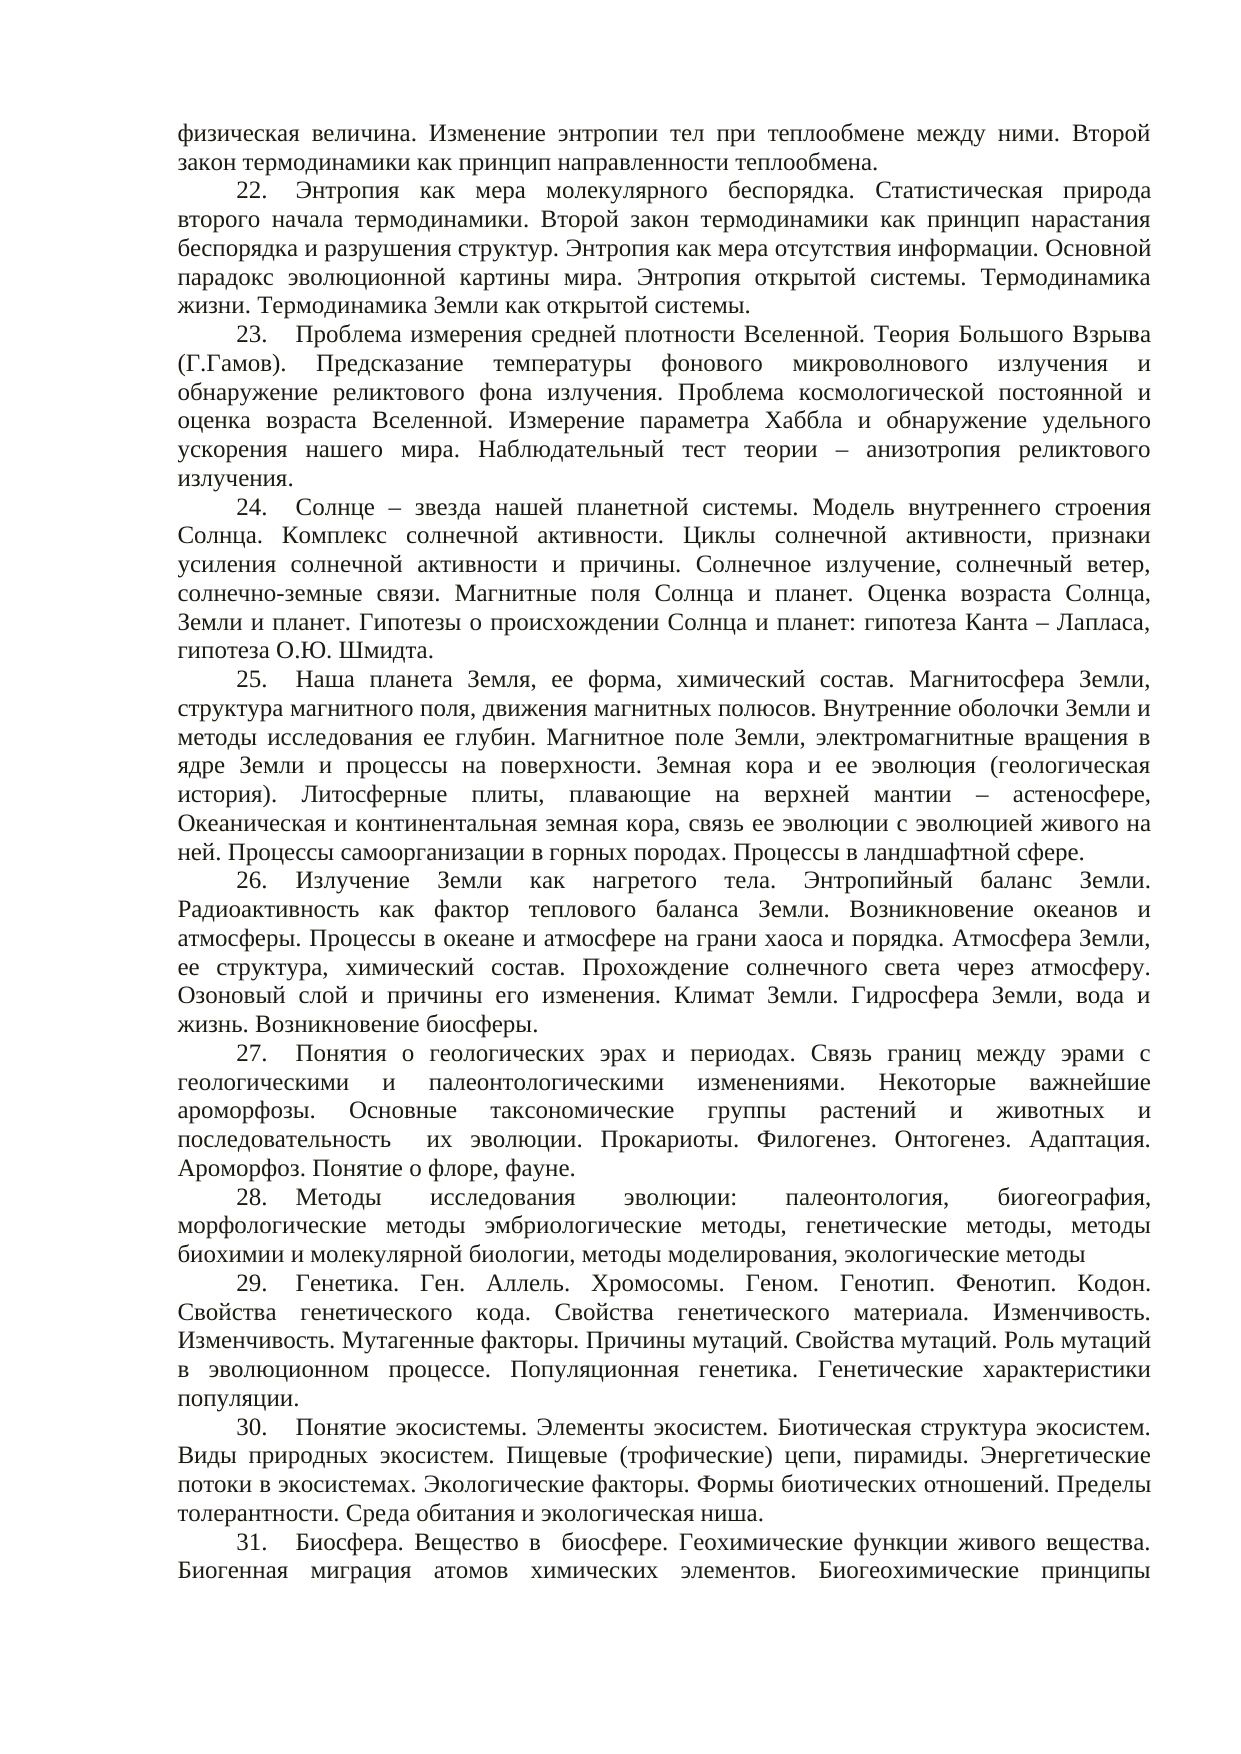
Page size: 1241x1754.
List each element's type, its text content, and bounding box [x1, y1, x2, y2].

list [177, 1527, 1152, 1584]
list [177, 118, 1152, 176]
list Проблема измерения средней плотности Вселенной. Теория Большого Взрыва (Г.Гамов). Предсказание температуры фонового микроволнового излучения и обнаружение реликтового фона излучения. Проблема космологической постоянной и оценка возраста Вселенной. Измерение параметра Хаббла и обнаружение удельного ускорения нашего мира. Наблюдательный тест теории – анизотропия реликтового излучения. [177, 319, 1152, 492]
list Генетика. Ген. Аллель. Хромосомы. Геном. Генотип. Фенотип. Кодон. Свойства генетического кода. Свойства генетического материала. Изменчивость. Изменчивость. Мутагенные факторы. Причины мутаций. Свойства мутаций. Роль мутаций в эволюционном процессе. Популяционная генетика. Генетические характеристики популяции. [177, 1268, 1152, 1412]
list Понятие экосистемы. Элементы экосистем. Биотическая структура экосистем. Виды природных экосистем. Пищевые (трофические) цепи, пирамиды. Энергетические потоки в экосистемах. Экологические факторы. Формы биотических отношений. Пределы толерантности. Среда обитания и экологическая ниша. [177, 1412, 1152, 1527]
list Наша планета Земля, ее форма, химический состав. Магнитосфера Земли, структура магнитного поля, движения магнитных полюсов. Внутренние оболочки Земли и методы исследования ее глубин. Магнитное поле Земли, электромагнитные вращения в ядре Земли и процессы на поверхности. Земная кора и ее эволюция (геологическая история). Литосферные плиты, плавающие на верхней мантии – астеносфере, Океаническая и континентальная земная кора, связь ее эволюции с эволюцией живого на ней. Процессы самоорганизации в горных породах. Процессы в ландшафтной сфере. [177, 664, 1152, 866]
list Солнце – звезда нашей планетной системы. Модель внутреннего строения Солнца. Комплекс солнечной активности. Циклы солнечной активности, признаки усиления солнечной активности и причины. Солнечное излучение, солнечный ветер, солнечно-земные связи. Магнитные поля Солнца и планет. Оценка возраста Солнца, Земли и планет. Гипотезы о происхождении Солнца и планет: гипотеза Канта – Лапласа, гипотеза О.Ю. Шмидта. [177, 492, 1152, 664]
list Методы исследования эволюции: палеонтология, биогеография, морфологические методы эмбриологические методы, генетические методы, методы биохимии и молекулярной биологии, методы моделирования, экологические методы [177, 1182, 1152, 1268]
list Понятия о геологических эрах и периодах. Связь границ между эрами с геологическими и палеонтологическими изменениями. Некоторые важнейшие ароморфозы. Основные таксономические группы растений и животных и последовательность их эволюции. Прокариоты. Филогенез. Онтогенез. Адаптация. Ароморфоз. Понятие о флоре, фауне. [177, 1038, 1152, 1182]
list Энтропия как мера молекулярного беспорядка. Статистическая природа второго начала термодинамики. Второй закон термодинамики как принцип нарастания беспорядка и разрушения структур. Энтропия как мера отсутствия информации. Основной парадокс эволюционной картины мира. Энтропия открытой системы. Термодинамика жизни. Термодинамика Земли как открытой системы. [177, 176, 1152, 319]
list Излучение Земли как нагретого тела. Энтропийный баланс Земли. Радиоактивность как фактор теплового баланса Земли. Возникновение океанов и атмосферы. Процессы в океане и атмосфере на грани хаоса и порядка. Атмосфера Земли, ее структура, химический состав. Прохождение солнечного света через атмосферу. Озоновый слой и причины его изменения. Климат Земли. Гидросфера Земли, вода и жизнь. Возникновение биосферы. [177, 866, 1152, 1038]
